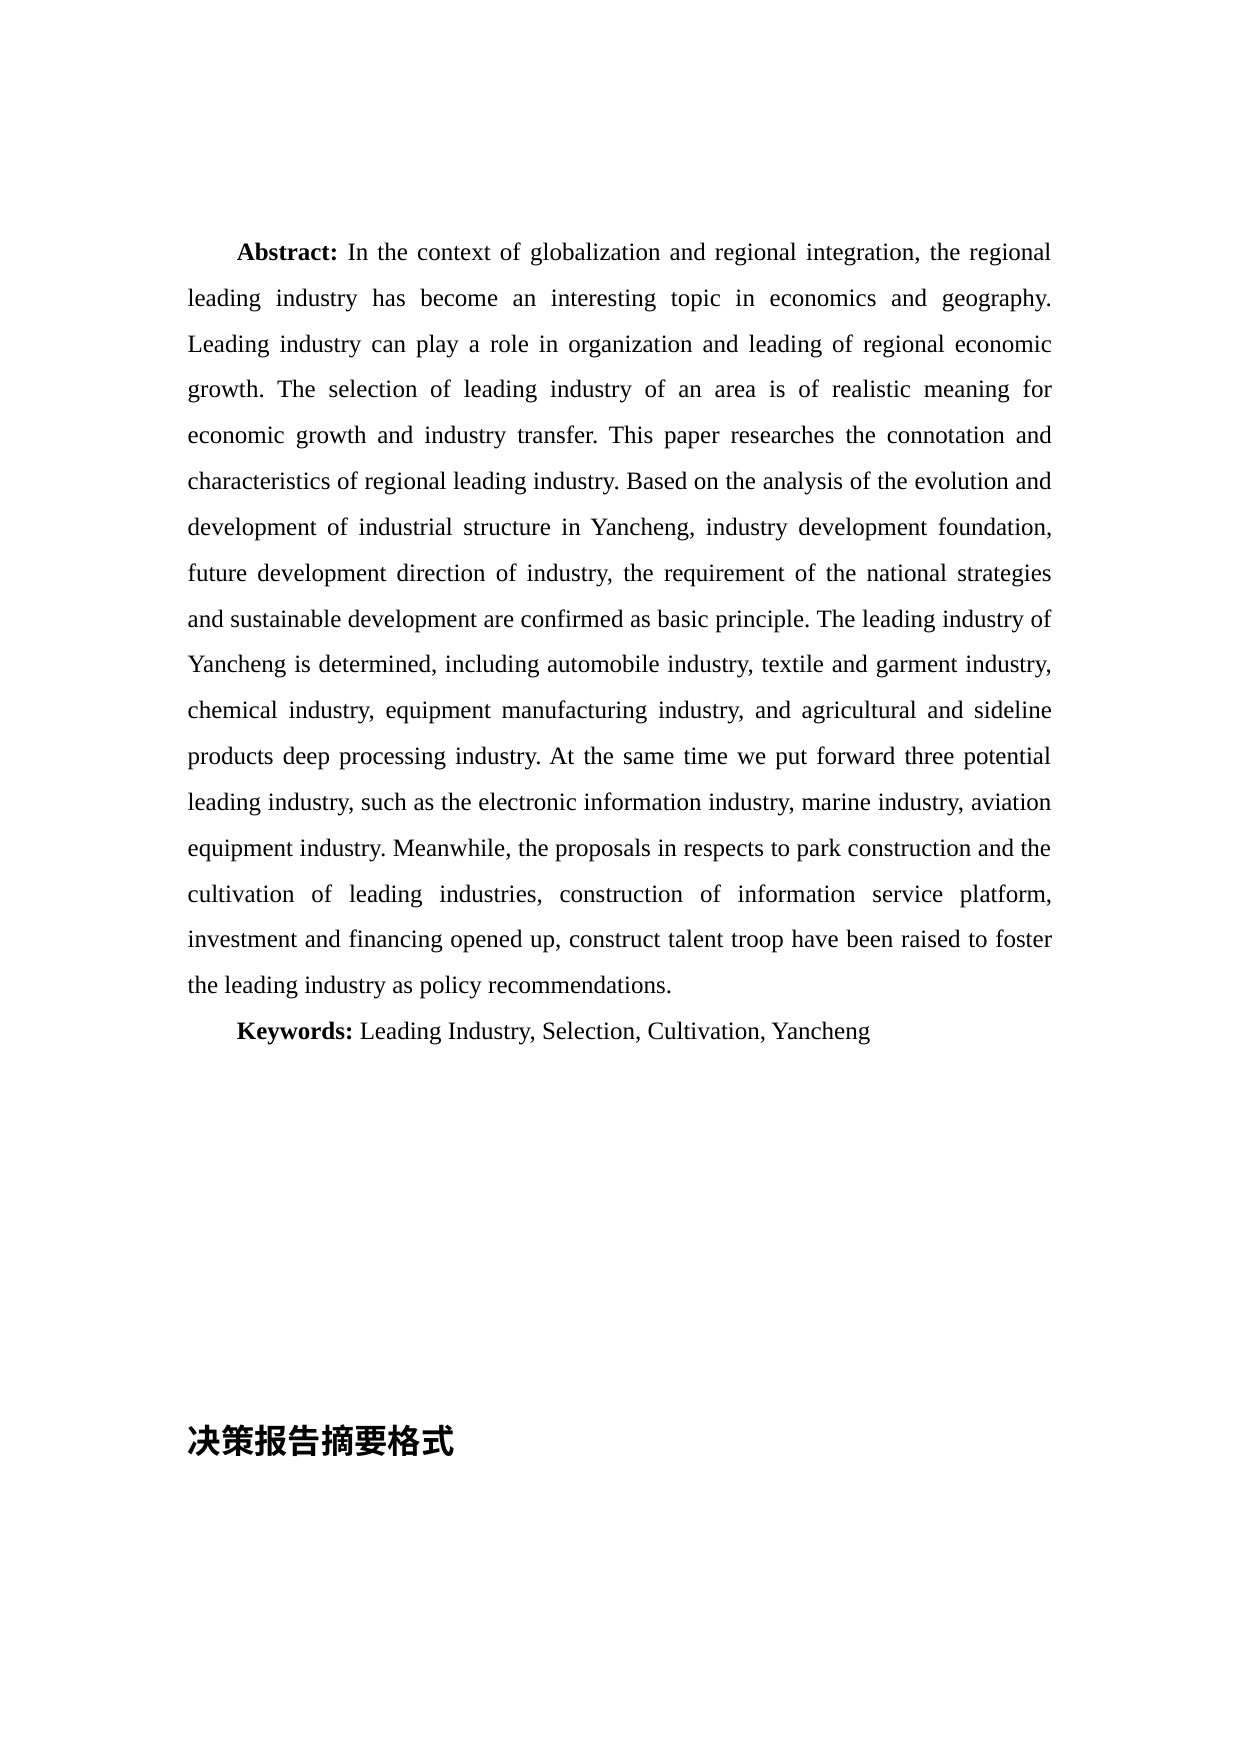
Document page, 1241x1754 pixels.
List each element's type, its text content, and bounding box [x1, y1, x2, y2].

text 决策报告摘要格式 [187, 1406, 1053, 1471]
text Abstract: In the context of globalization and regional integration, the regional leading industry has become an interesting topic in economics and geography. Leading industry can play a role in organization and leading of regional economic growth. The selection of leading industry of an area is of realistic meaning for economic growth and industry transfer. This paper researches the connotation and characteristics of regional leading industry. Based on the analysis of the evolution and development of industrial structure in Yancheng, industry development foundation, future development direction of industry, the requirement of the national strategies and sustainable development are confirmed as basic principle. The leading industry of Yancheng is determined, including automobile industry, textile and garment industry, chemical industry, equipment manufacturing industry, and agricultural and sideline products deep processing industry. At the same time we put forward three potential leading industry, such as the electronic information industry, marine industry, aviation equipment industry. Meanwhile, the proposals in respects to park construction and the cultivation of leading industries, construction of information service platform, investment and financing opened up, construct talent troop have been raised to foster the leading industry as policy recommendations. [187, 224, 1053, 1003]
text Keywords: Leading Industry, Selection, Cultivation, Yancheng [187, 1003, 1053, 1049]
